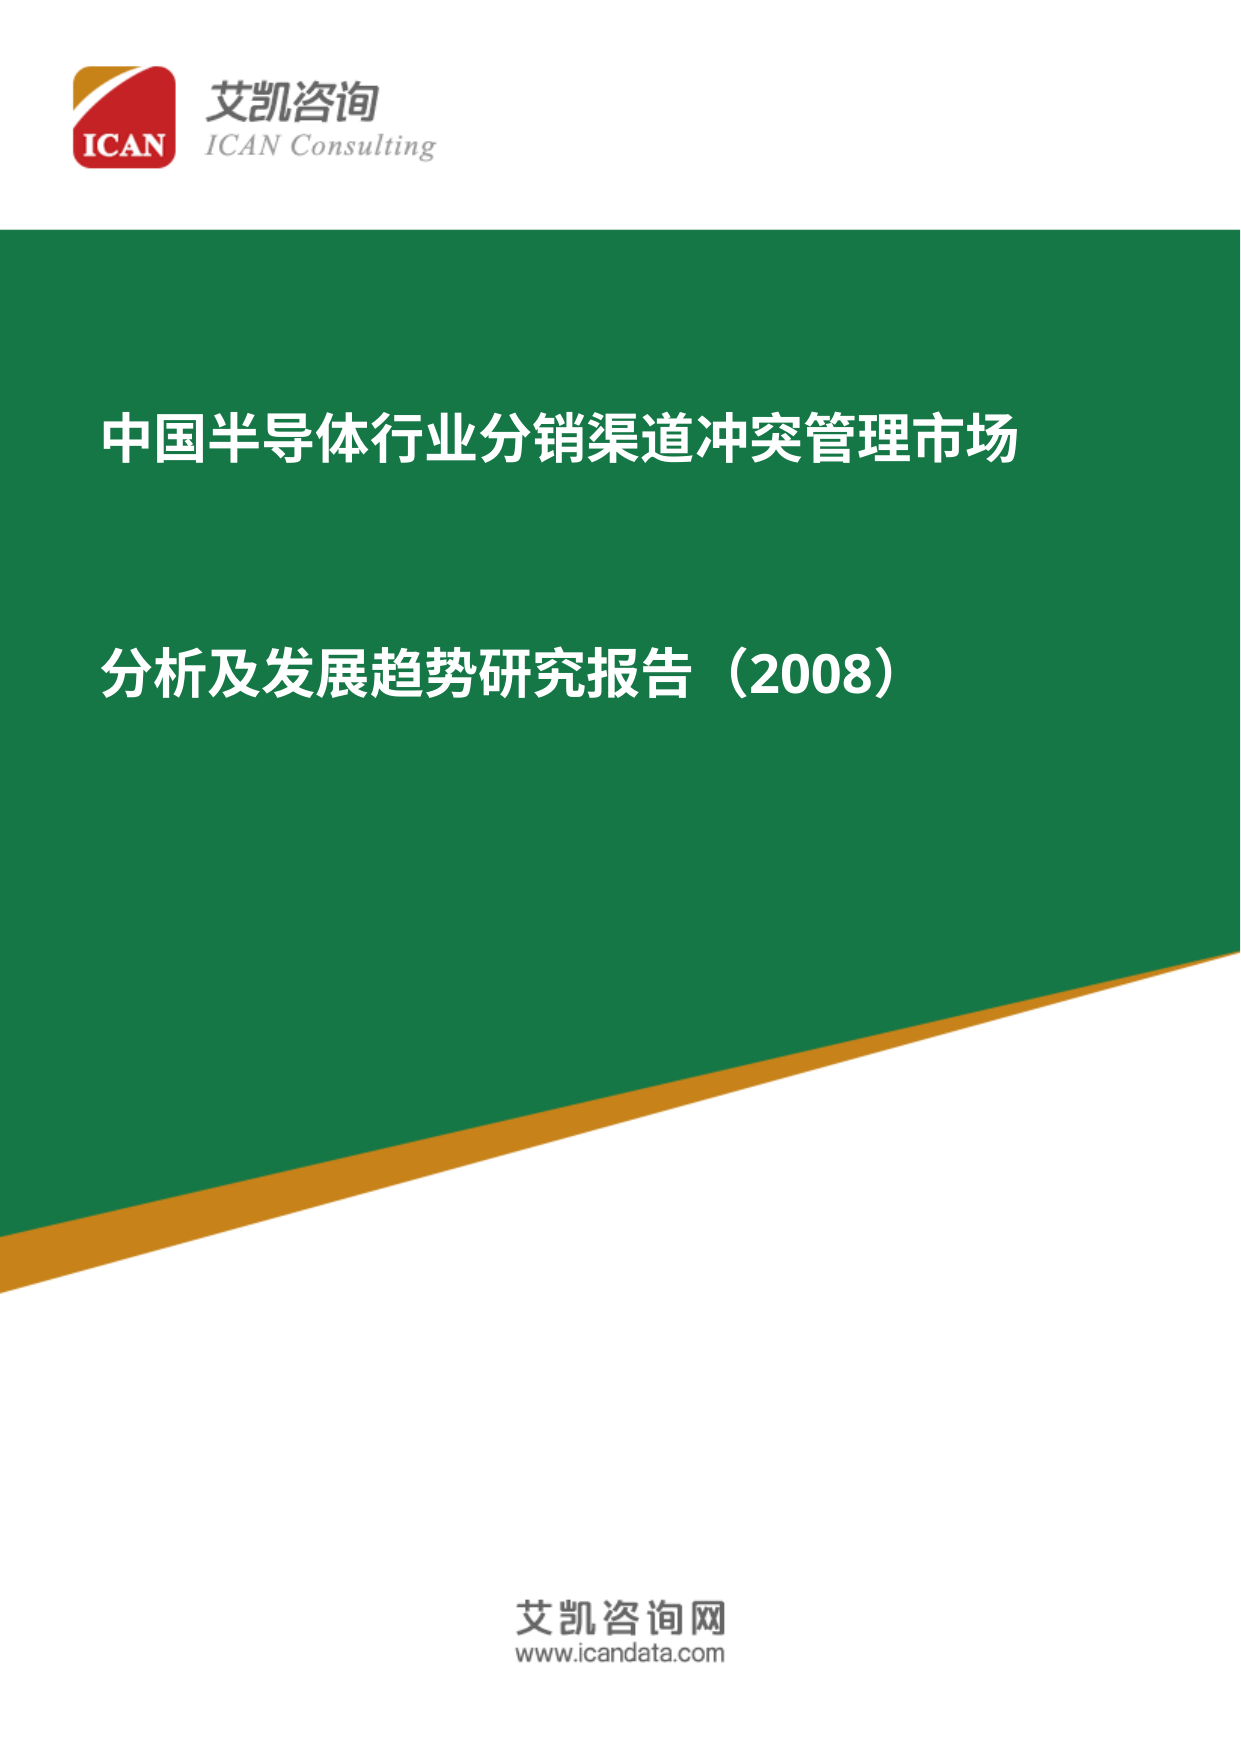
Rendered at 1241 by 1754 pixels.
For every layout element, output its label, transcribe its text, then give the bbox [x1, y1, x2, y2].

picture [0, 5, 1241, 1754]
subtitle 中国半导体行业分销渠道冲突管理市场分析及发展趋势研究报告（2008） [99, 386, 1053, 718]
